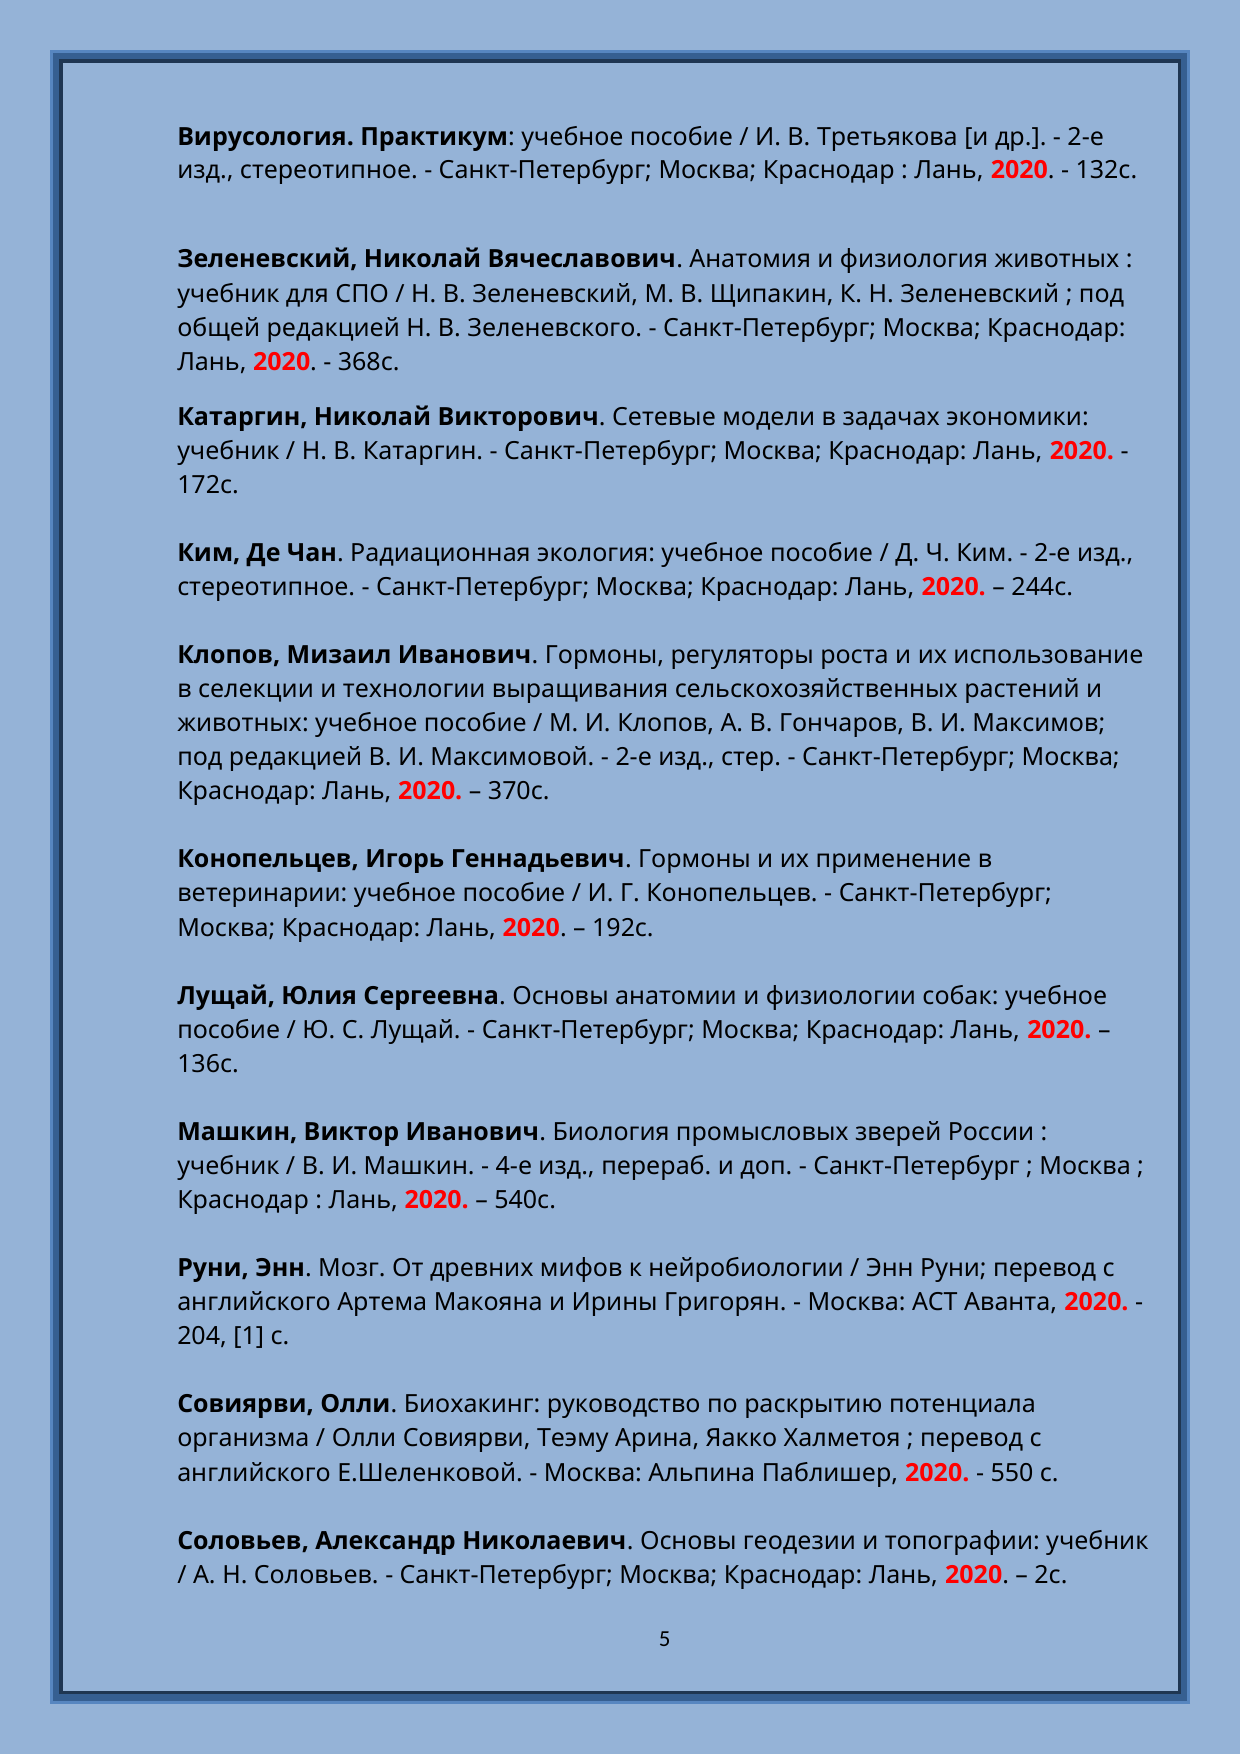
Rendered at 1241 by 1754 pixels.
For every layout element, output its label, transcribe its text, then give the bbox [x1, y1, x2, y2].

text Совиярви, Олли. Биохакинг: руководство по раскрытию потенциала организма / Олли Совиярви, Теэму Арина, Яакко Халметоя ; перевод с английского Е.Шеленковой. - Москва: Альпина Паблишер, 2020. - 550 с. [177, 1386, 1152, 1488]
text Клопов, Мизаил Иванович. Гормоны, регуляторы роста и их использование в селекции и технологии выращивания сельскохозяйственных растений и животных: учебное пособие / М. И. Клопов, А. В. Гончаров, В. И. Максимов; под редакцией В. И. Максимовой. - 2-е изд., стер. - Санкт-Петербург; Москва; Краснодар: Лань, 2020. – 370с. [177, 637, 1152, 807]
text Зеленевский, Николай Вячеславович. Анатомия и физиология животных : учебник для СПО / Н. В. Зеленевский, М. В. Щипакин, К. Н. Зеленевский ; под общей редакцией Н. В. Зеленевского. - Санкт-Петербург; Москва; Краснодар: Лань, 2020. - 368с. [177, 241, 1152, 377]
text Ким, Де Чан. Радиационная экология: учебное пособие / Д. Ч. Ким. - 2-е изд., стереотипное. - Санкт-Петербург; Москва; Краснодар: Лань, 2020. – 244с. [177, 534, 1152, 603]
text Вирусология. Практикум: учебное пособие / И. В. Третьякова [и др.]. - 2-е изд., стереотипное. - Санкт-Петербург; Москва; Краснодар : Лань, 2020. - 132с. [177, 118, 1152, 186]
text Конопельцев, Игорь Геннадьевич. Гормоны и их применение в ветеринарии: учебное пособие / И. Г. Конопельцев. - Санкт-Петербург; Москва; Краснодар: Лань, 2020. – 192с. [177, 841, 1152, 943]
text Машкин, Виктор Иванович. Биология промысловых зверей России : учебник / В. И. Машкин. - 4-е изд., перераб. и доп. - Санкт-Петербург ; Москва ; Краснодар : Лань, 2020. – 540с. [177, 1113, 1152, 1216]
text Руни, Энн. Мозг. От древних мифов к нейробиологии / Энн Руни; перевод с английского Артема Макояна и Ирины Григорян. - Москва: АСТ Аванта, 2020. - 204, [1] с. [177, 1250, 1152, 1352]
text Соловьев, Александр Николаевич. Основы геодезии и топографии: учебник / А. Н. Соловьев. - Санкт-Петербург; Москва; Краснодар: Лань, 2020. – 2с. [177, 1522, 1152, 1590]
text Лущай, Юлия Сергеевна. Основы анатомии и физиологии собак: учебное пособие / Ю. С. Лущай. - Санкт-Петербург; Москва; Краснодар: Лань, 2020. – 136с. [177, 977, 1152, 1079]
text Катаргин, Николай Викторович. Сетевые модели в задачах экономики: учебник / Н. В. Катаргин. - Санкт-Петербург; Москва; Краснодар: Лань, 2020. - 172с. [177, 398, 1152, 500]
